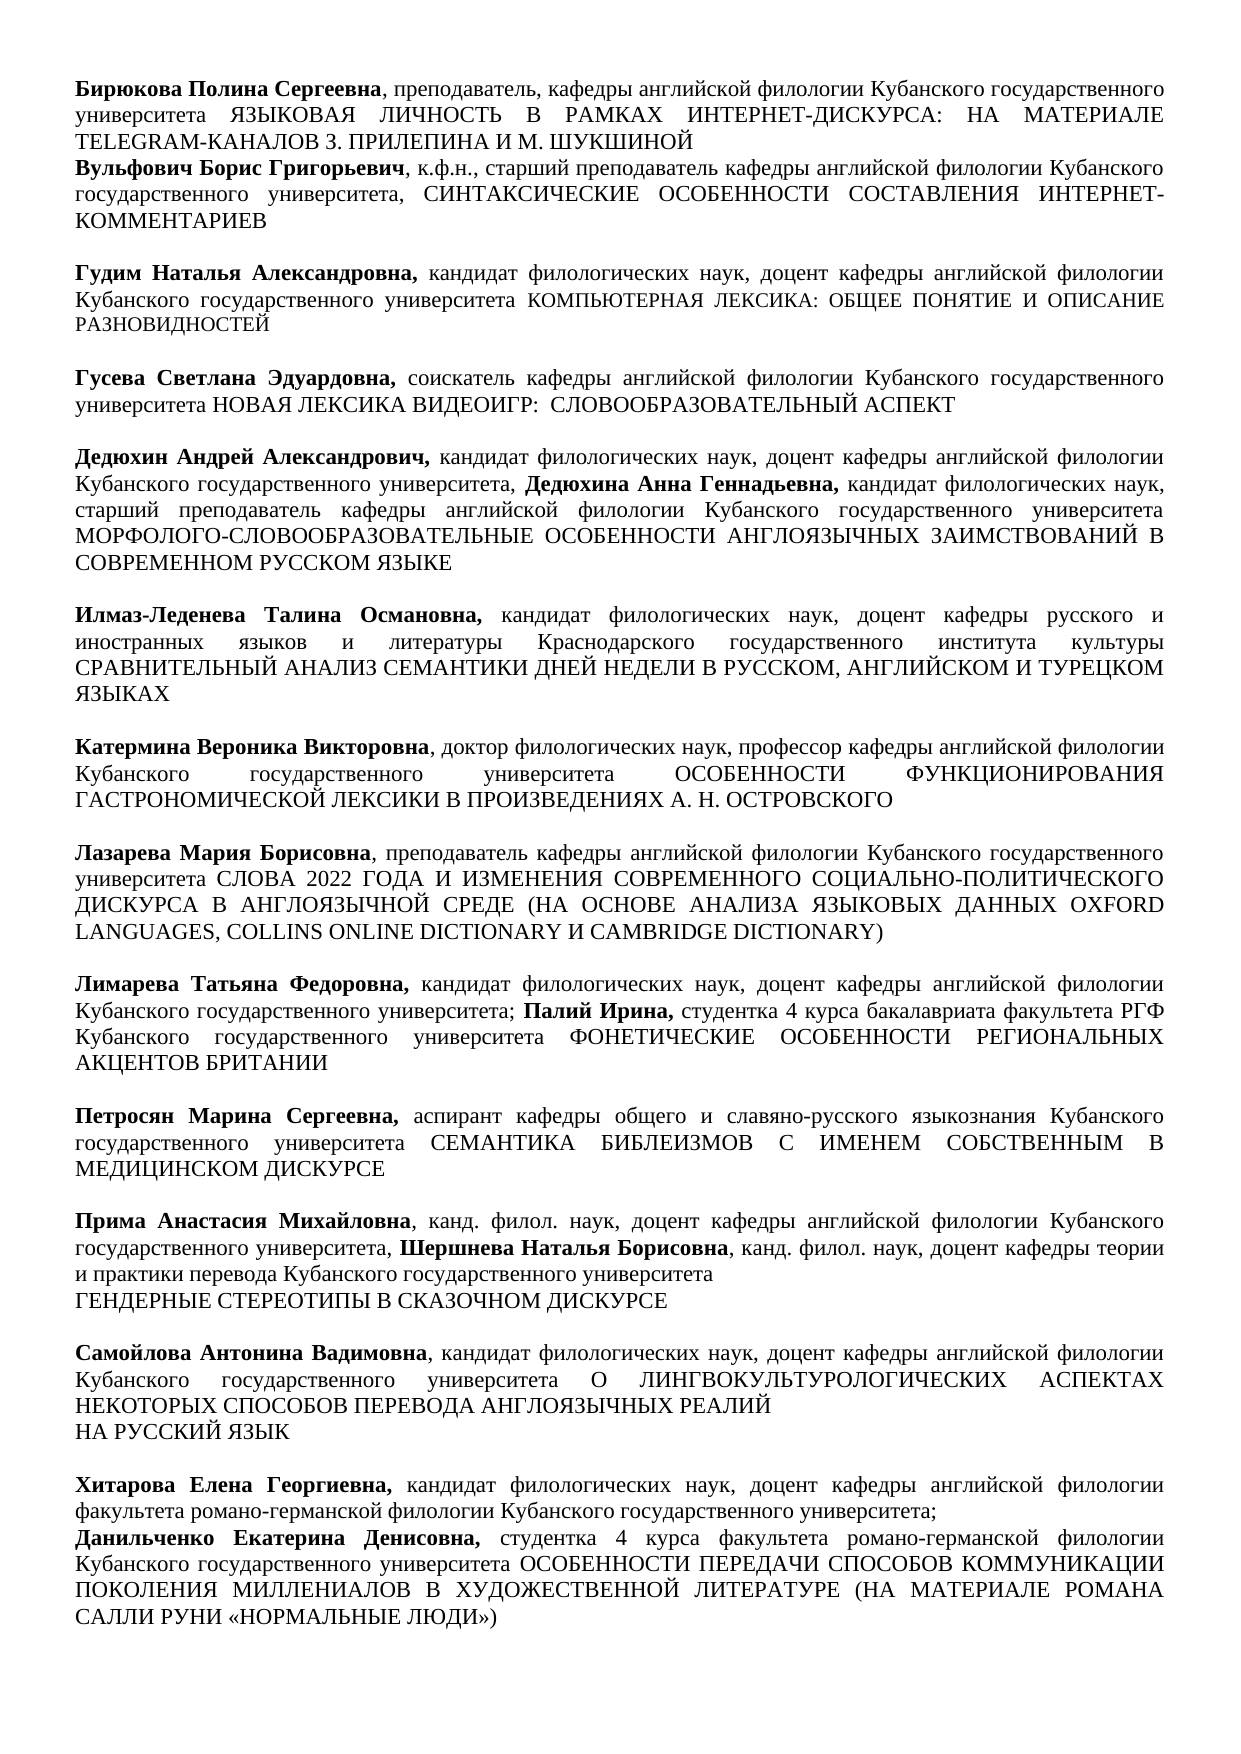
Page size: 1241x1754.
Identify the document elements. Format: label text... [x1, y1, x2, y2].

text Хитарова Елена Георгиевна, кандидат филологических наук, доцент кафедры английской филологии факультета романо-германской филологии Кубанского государственного университета; [75, 1471, 1165, 1524]
text Лазарева Мария Борисовна, преподаватель кафедры английской филологии Кубанского государственного университета СЛОВА 2022 ГОДА И ИЗМЕНЕНИЯ СОВРЕМЕННОГО СОЦИАЛЬНО-ПОЛИТИЧЕСКОГО ДИСКУРСА В АНГЛОЯЗЫЧНОЙ СРЕДЕ (НА ОСНОВЕ АНАЛИЗА ЯЗЫКОВЫХ ДАННЫХ OXFORD LANGUAGES, COLLINS ONLINE DICTIONARY И CAMBRIDGE DICTIONARY) [75, 839, 1165, 944]
text Бирюкова Полина Сергеевна, преподаватель, кафедры английской филологии Кубанского государственного университета ЯЗЫКОВАЯ ЛИЧНОСТЬ В РАМКАХ ИНТЕРНЕТ-ДИСКУРСА: НА МАТЕРИАЛЕ TELEGRAM-КАНАЛОВ З. ПРИЛЕПИНА И М. ШУКШИНОЙ [75, 75, 1165, 154]
text Гусева Светлана Эдуардовна, соискатель кафедры английской филологии Кубанского государственного университета НОВАЯ ЛЕКСИКА ВИДЕОИГР: СЛОВООБРАЗОВАТЕЛЬНЫЙ АСПЕКТ [75, 364, 1165, 417]
text НА РУССКИЙ ЯЗЫК [75, 1418, 1165, 1445]
text Илмаз-Леденева Талина Османовна, кандидат филологических наук, доцент кафедры русского и иностранных языков и литературы Краснодарского государственного института культуры СРАВНИТЕЛЬНЫЙ АНАЛИЗ СЕМАНТИКИ ДНЕЙ НЕДЕЛИ В РУССКОМ, АНГЛИЙСКОМ И ТУРЕЦКОМ ЯЗЫКАХ [75, 601, 1165, 707]
text Петросян Марина Сергеевна, аспирант кафедры общего и славяно-русского языкознания Кубанского государственного университета СЕМАНТИКА БИБЛЕИЗМОВ С ИМЕНЕМ СОБСТВЕННЫМ В МЕДИЦИНСКОМ ДИСКУРСЕ [75, 1102, 1165, 1181]
text Данильченко Екатерина Денисовна, студентка 4 курса факультета романо-германской филологии Кубанского государственного университета Особенности передачи способов коммуникации поколения миллениалов в художественной литературе (на материале романа Салли Руни «Нормальные Люди») [75, 1524, 1165, 1629]
text Катермина Вероника Викторовна, доктор филологических наук, профессор кафедры английской филологии Кубанского государственного университета ОСОБЕННОСТИ ФУНКЦИОНИРОВАНИЯ ГАСТРОНОМИЧЕСКОЙ ЛЕКСИКИ В ПРОИЗВЕДЕНИЯХ А. Н. ОСТРОВСКОГО [75, 733, 1165, 812]
text Вульфович Борис Григорьевич, к.ф.н., старший преподаватель кафедры английской филологии Кубанского государственного университета, СИНТАКСИЧЕСКИЕ ОСОБЕННОСТИ СОСТАВЛЕНИЯ ИНТЕРНЕТ- КОММЕНТАРИЕВ [75, 154, 1165, 233]
text ГЕНДЕРНЫЕ СТЕРЕОТИПЫ В СКАЗОЧНОМ ДИСКУРСЕ [75, 1287, 1165, 1313]
text Гудим Наталья Александровна, кандидат филологических наук, доцент кафедры английской филологии Кубанского государственного университета КОМПЬЮТЕРНАЯ ЛЕКСИКА: ОБЩЕЕ ПОНЯТИЕ И ОПИСАНИЕ РАЗНОВИДНОСТЕЙ [75, 259, 1165, 336]
text Дедюхин Андрей Александрович, кандидат филологических наук, доцент кафедры английской филологии Кубанского государственного университета, Дедюхина Анна Геннадьевна, кандидат филологических наук, старший преподаватель кафедры английской филологии Кубанского государственного университета МОРФОЛОГО-СЛОВООБРАЗОВАТЕЛЬНЫЕ ОСОБЕННОСТИ АНГЛОЯЗЫЧНЫХ ЗАИМСТВОВАНИЙ В СОВРЕМЕННОМ РУССКОМ ЯЗЫКЕ [75, 443, 1165, 575]
text Лимарева Татьяна Федоровна, кандидат филологических наук, доцент кафедры английской филологии Кубанского государственного университета; Палий Ирина, студентка 4 курса бакалавриата факультета РГФ Кубанского государственного университета ФОНЕТИЧЕСКИЕ ОСОБЕННОСТИ РЕГИОНАЛЬНЫХ АКЦЕНТОВ БРИТАНИИ [75, 970, 1165, 1076]
text Прима Анастасия Михайловна, канд. филол. наук, доцент кафедры английской филологии Кубанского государственного университета, Шершнева Наталья Борисовна, канд. филол. наук, доцент кафедры теории и практики перевода Кубанского государственного университета [75, 1208, 1165, 1287]
text Самойлова Антонина Вадимовна, кандидат филологических наук, доцент кафедры английской филологии Кубанского государственного университета О ЛИНГВОКУЛЬТУРОЛОГИЧЕСКИХ АСПЕКТАХ НЕКОТОРЫХ СПОСОБОВ ПЕРЕВОДА АНГЛОЯЗЫЧНЫХ РЕАЛИЙ [75, 1339, 1165, 1418]
